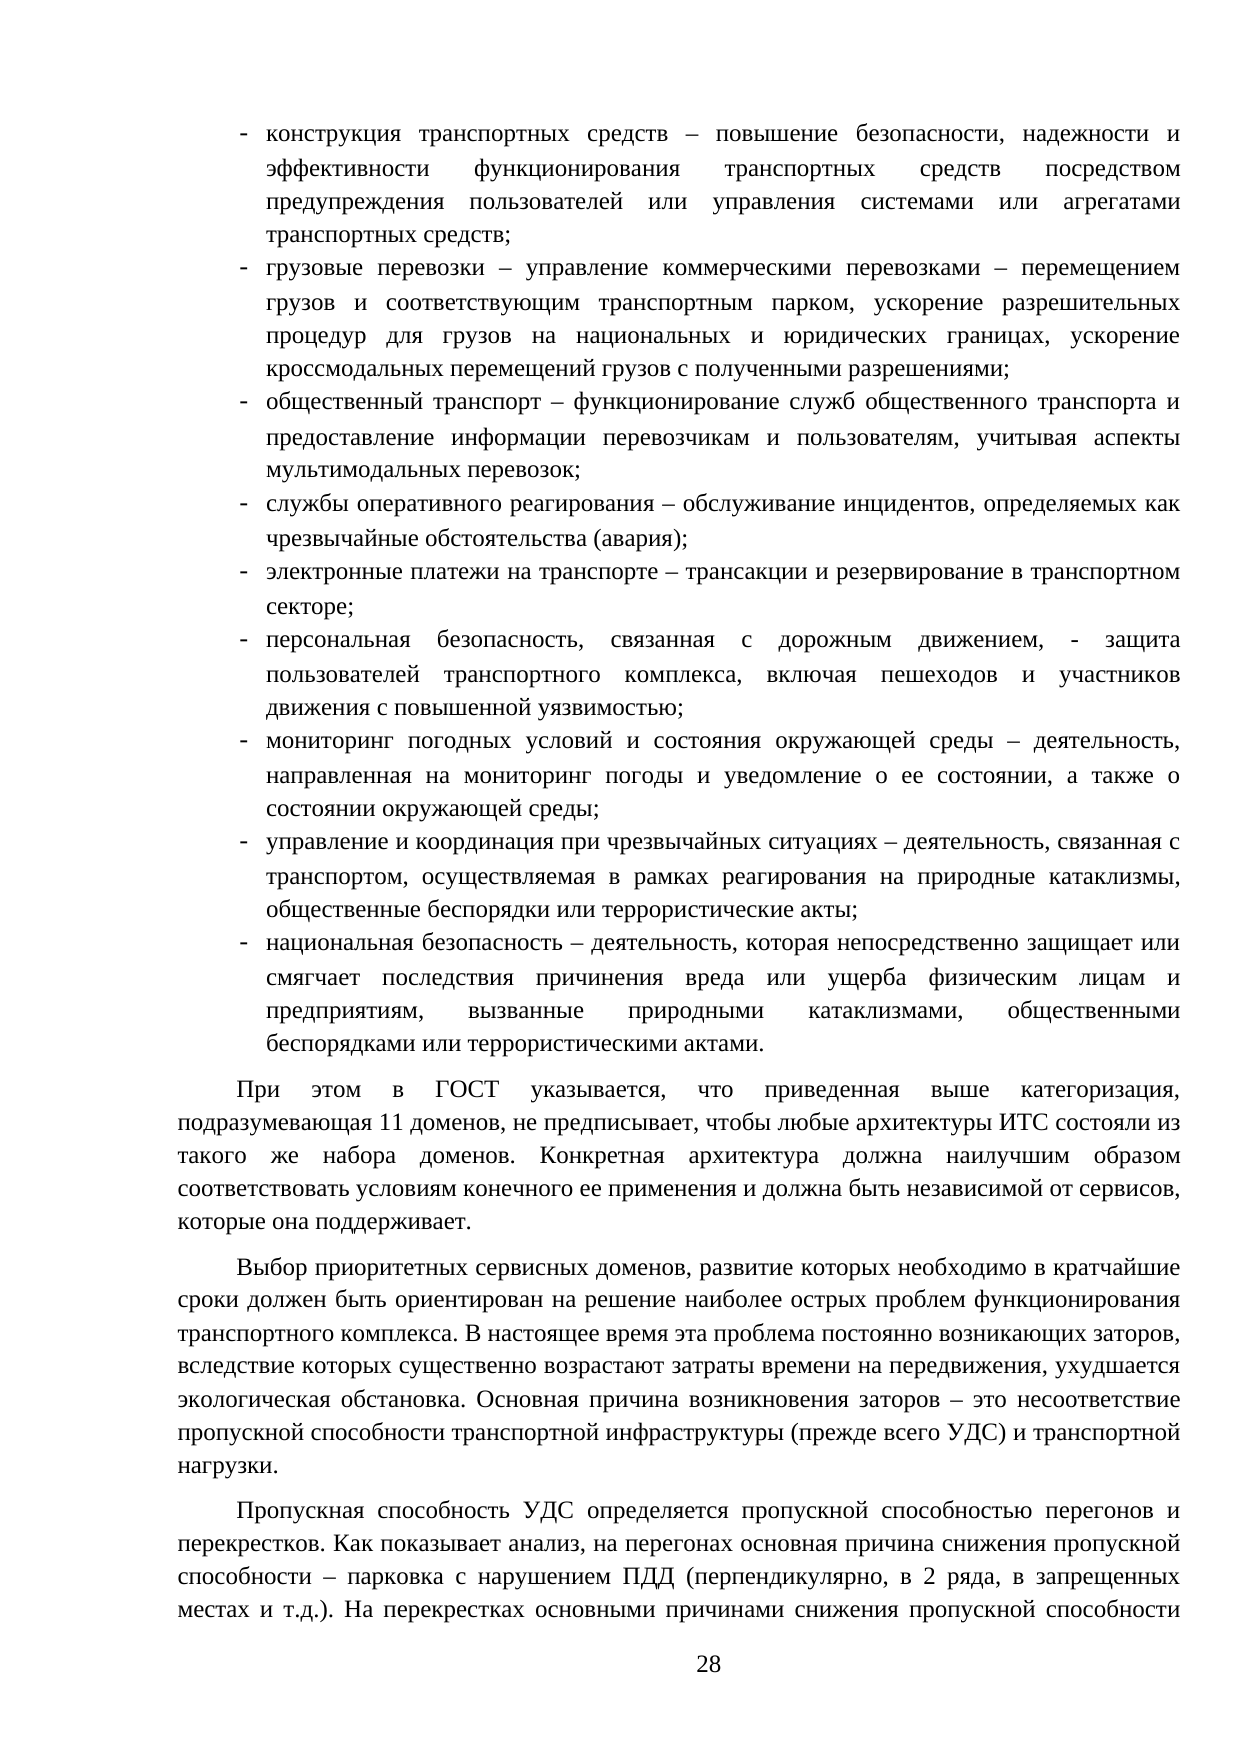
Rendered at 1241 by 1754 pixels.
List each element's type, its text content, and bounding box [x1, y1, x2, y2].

list персональная безопасность, связанная с дорожным движением, - защита пользователей транспортного комплекса, включая пешеходов и участников движения с повышенной уязвимостью; [236, 624, 1181, 721]
text При этом в ГОСТ указывается, что приведенная выше категоризация, подразумевающая 11 доменов, не предписывает, чтобы любые архитектуры ИТС состояли из такого же набора доменов. Конкретная архитектура должна наилучшим образом соответствовать условиям конечного ее применения и должна быть независимой от сервисов, которые она поддерживает. [177, 1074, 1181, 1235]
list конструкция транспортных средств – повышение безопасности, надежности и эффективности функционирования транспортных средств посредством предупреждения пользователей или управления системами или агрегатами транспортных средств; [236, 118, 1181, 248]
list общественный транспорт – функционирование служб общественного транспорта и предоставление информации перевозчикам и пользователям, учитывая аспекты мультимодальных перевозок; [236, 386, 1181, 483]
list службы оперативного реагирования – обслуживание инцидентов, определяемых как чрезвычайные обстоятельства (авария); [236, 488, 1181, 551]
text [177, 1495, 1181, 1623]
list управление и координация при чрезвычайных ситуациях – деятельность, связанная с транспортом, осуществляемая в рамках реагирования на природные катаклизмы, общественные беспорядки или террористические акты; [236, 826, 1181, 923]
list электронные платежи на транспорте – трансакции и резервирование в транспортном секторе; [236, 556, 1181, 619]
list национальная безопасность – деятельность, которая непосредственно защищает или смягчает последствия причинения вреда или ущерба физическим лицам и предприятиям, вызванные природными катаклизмами, общественными беспорядками или террористическими актами. [236, 927, 1181, 1057]
text Выбор приоритетных сервисных доменов, развитие которых необходимо в кратчайшие сроки должен быть ориентирован на решение наиболее острых проблем функционирования транспортного комплекса. В настоящее время эта проблема постоянно возникающих заторов, вследствие которых существенно возрастают затраты времени на передвижения, ухудшается экологическая обстановка. Основная причина возникновения заторов – это несоответствие пропускной способности транспортной инфраструктуры (прежде всего УДС) и транспортной нагрузки. [177, 1252, 1181, 1478]
list мониторинг погодных условий и состояния окружающей среды – деятельность, направленная на мониторинг погоды и уведомление о ее состоянии, а также о состоянии окружающей среды; [236, 725, 1181, 822]
list грузовые перевозки – управление коммерческими перевозками – перемещением грузов и соответствующим транспортным парком, ускорение разрешительных процедур для грузов на национальных и юридических границах, ускорение кроссмодальных перемещений грузов с полученными разрешениями; [236, 252, 1181, 382]
